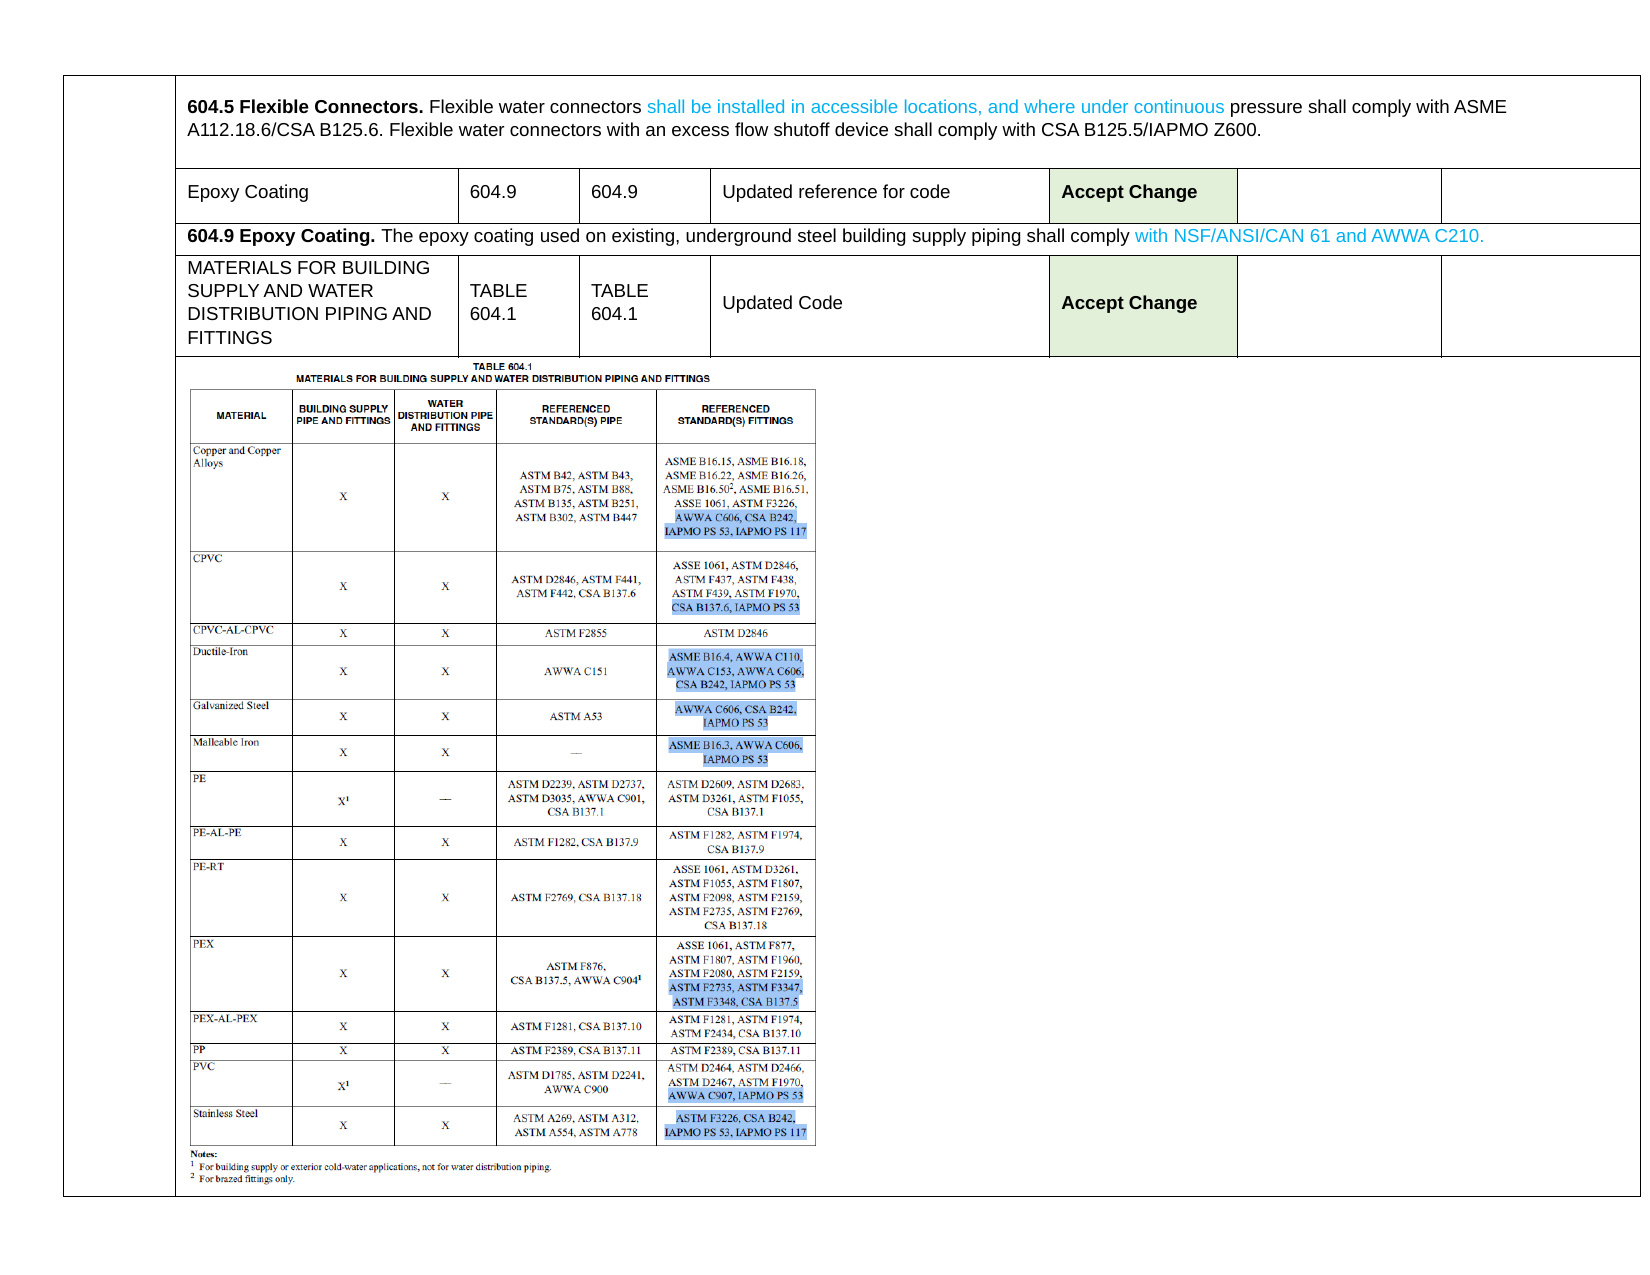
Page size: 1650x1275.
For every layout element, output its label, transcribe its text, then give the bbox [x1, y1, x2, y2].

table_cell TABLE 604.1 [459, 256, 579, 356]
table_cell 604.9 Epoxy Coating. The epoxy coating used on existing, underground steel building supply piping shall comply with NSF/ANSI/CAN 61 and AWWA C210. [176, 224, 1640, 255]
table_cell [1238, 256, 1441, 356]
table_cell Updated reference for code [711, 169, 1049, 223]
table_cell MATERIALS FOR BUILDING SUPPLY AND WATER DISTRIBUTION PIPING AND FITTINGS [176, 256, 458, 356]
table_cell 604.5 Flexible Connectors. Flexible water connectors shall be installed in accessible locations, and where under continuous pressure shall comply with ASME A112.18.6/CSA B125.6. Flexible water connectors with an excess flow shutoff device shall comply with CSA B125.5/IAPMO Z600. [176, 76, 1640, 168]
table_cell Updated Code [711, 256, 1049, 356]
table_cell [1238, 169, 1441, 223]
table_cell Epoxy Coating [176, 169, 458, 223]
table_cell [1442, 169, 1640, 223]
table_cell TABLE 604.1 [580, 256, 710, 356]
table_cell 604.9 [580, 169, 710, 223]
picture [187, 358, 819, 1188]
table_cell Accept Change [1050, 256, 1237, 356]
table_cell Accept Change [1050, 169, 1237, 223]
table_cell [176, 357, 1640, 1196]
table_cell [1442, 256, 1640, 356]
table_cell 604.9 [459, 169, 579, 223]
